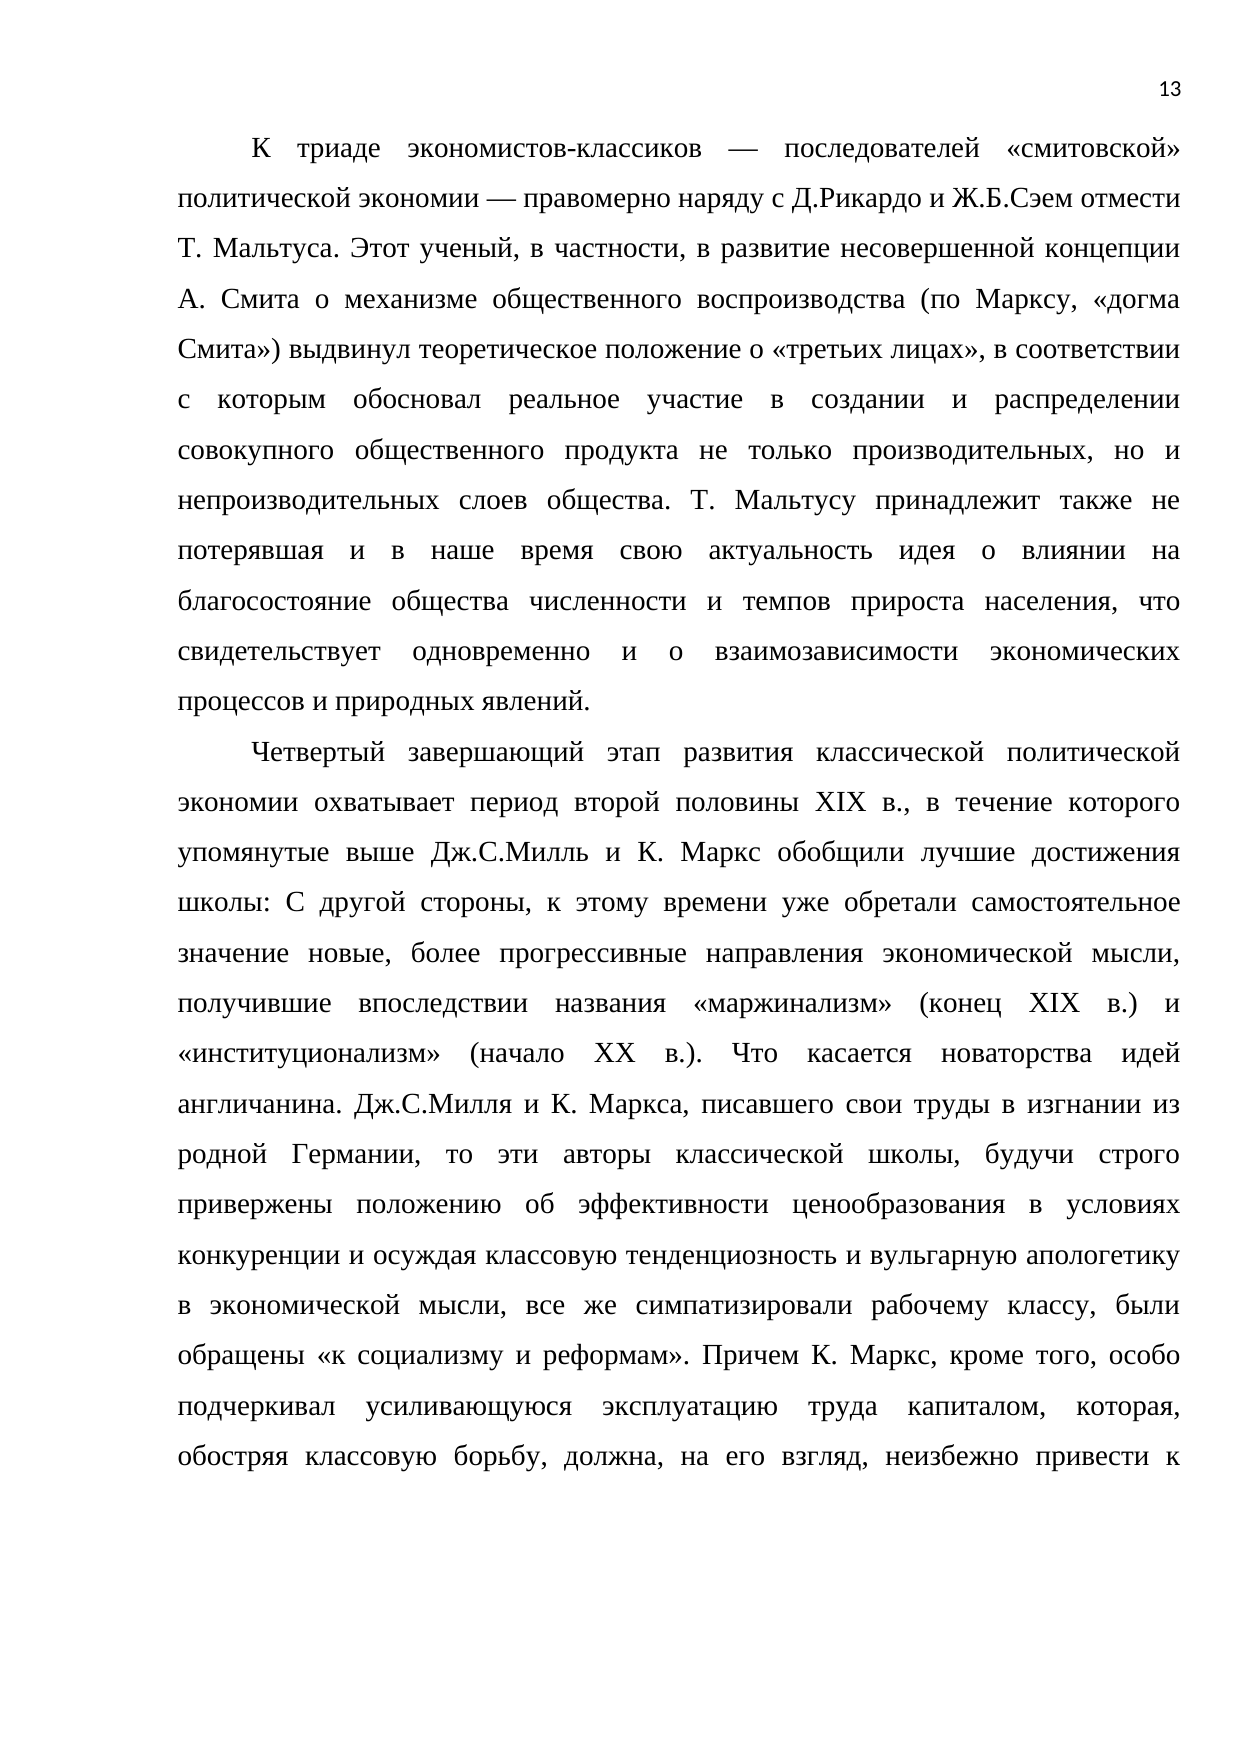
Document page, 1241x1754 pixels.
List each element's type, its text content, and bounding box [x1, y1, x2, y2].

text К триаде экономистов-классиков — последователей «смитовской» политической экономии — правомерно наряду с Д.Рикардо и Ж.Б.Сэем отмести Т. Мальтуса. Этот ученый, в частности, в развитие несовершенной концепции А. Смита о механизме общественного воспроизводства (по Марксу, «догма Смита») выдвинул теоретическое положение о «третьих лицах», в соответствии с которым обосновал реальное участие в создании и распределении совокупного общественного продукта не только производительных, но и непроизводительных слоев общества. Т. Мальтусу принадлежит также не потерявшая и в наше время свою актуальность идея о влиянии на благосостояние общества численности и темпов прироста населения, что свидетельствует одновременно и о взаимозависимости экономических процессов и природных явлений. [177, 130, 1181, 717]
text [177, 734, 1181, 1472]
